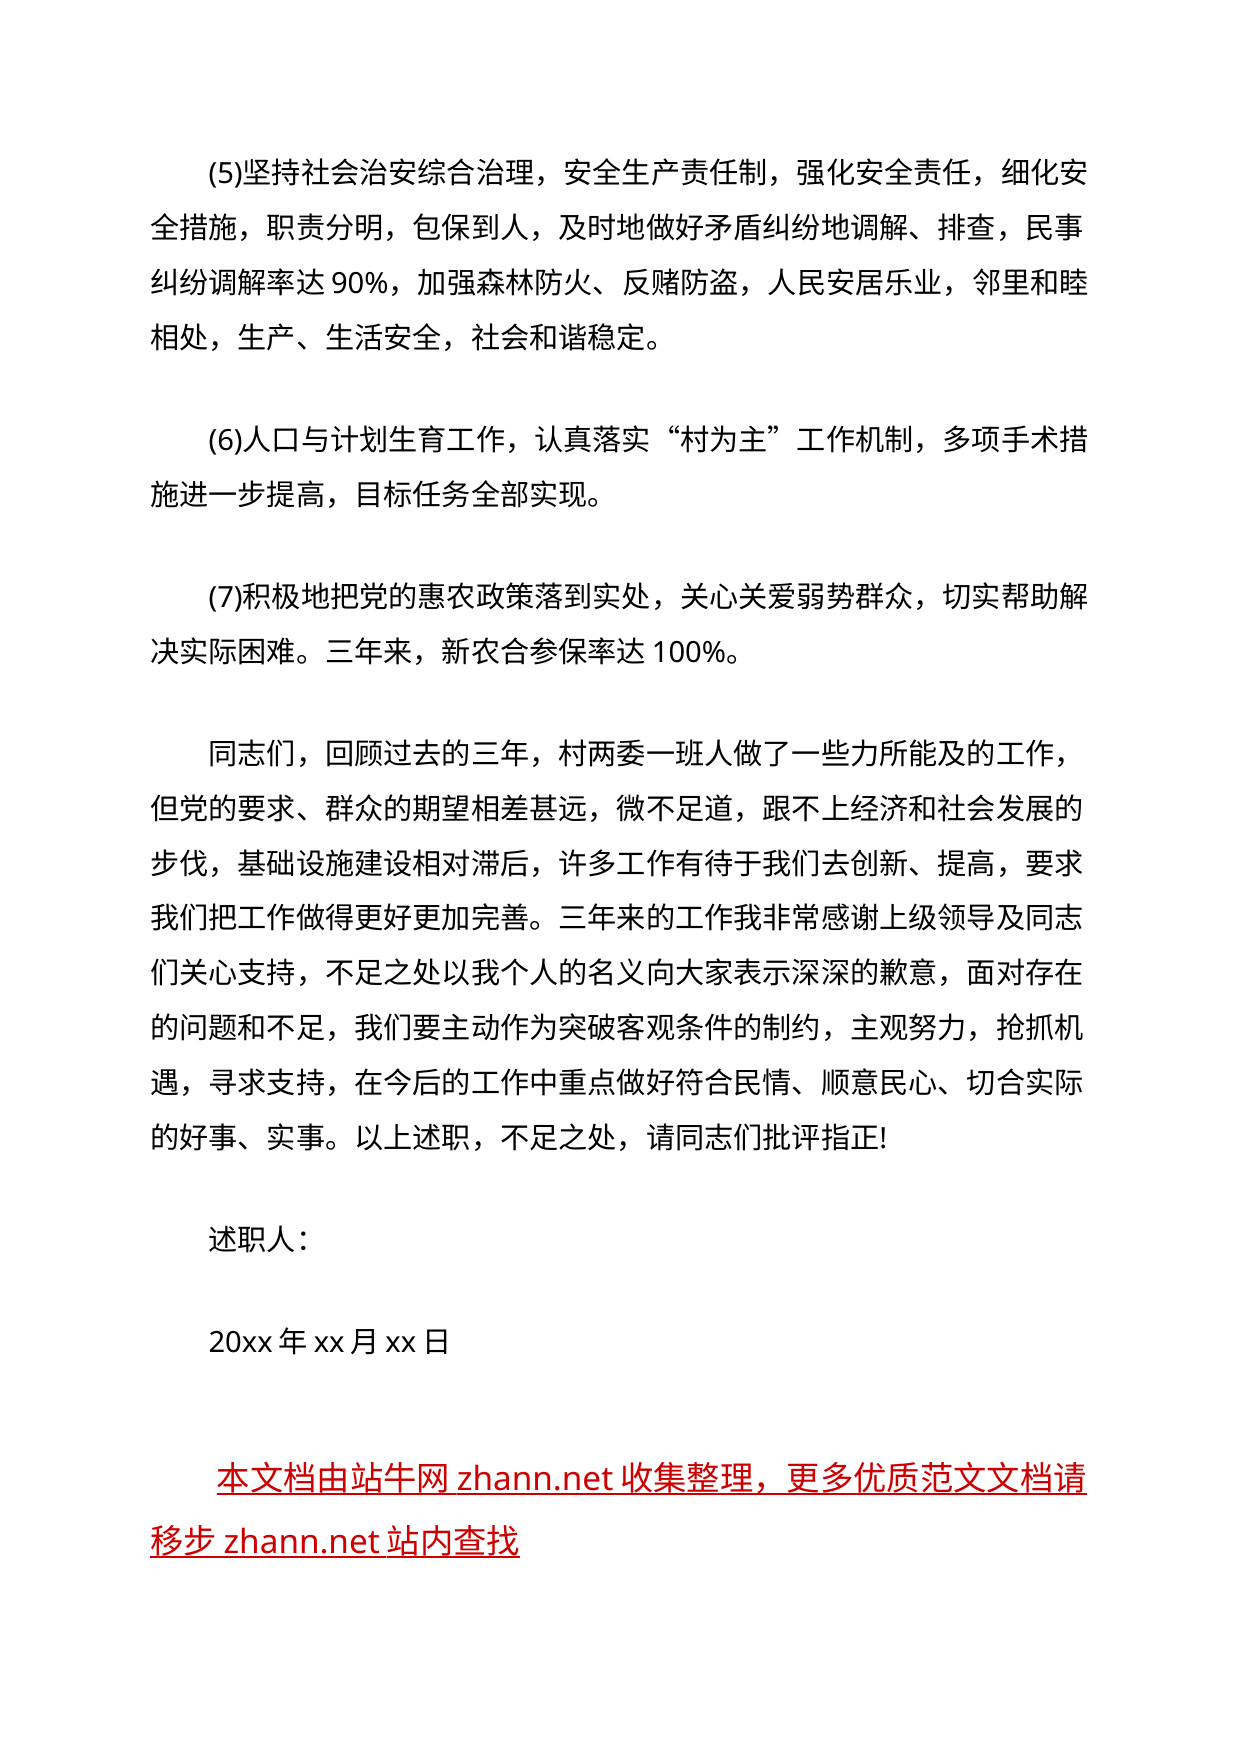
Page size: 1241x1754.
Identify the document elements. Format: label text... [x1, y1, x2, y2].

text 本文档由站牛网zhann.net收集整理，更多优质范文文档请移步zhann.net站内查找 [150, 1452, 1090, 1563]
text (6)人口与计划生育工作，认真落实“村为主”工作机制，多项手术措施进一步提高，目标任务全部实现。 [150, 417, 1090, 514]
text (5)坚持社会治安综合治理，安全生产责任制，强化安全责任，细化安全措施，职责分明，包保到人，及时地做好矛盾纠纷地调解、排查，民事纠纷调解率达90%，加强森林防火、反赌防盗，人民安居乐业，邻里和睦相处，生产、生活安全，社会和谐稳定。 [150, 150, 1090, 357]
text 述职人： [150, 1217, 1090, 1259]
text (7)积极地把党的惠农政策落到实处，关心关爱弱势群众，切实帮助解决实际困难。三年来，新农合参保率达100%。 [150, 573, 1090, 671]
text 20xx年xx月xx日 [150, 1318, 1090, 1361]
text 同志们，回顾过去的三年，村两委一班人做了一些力所能及的工作，但党的要求、群众的期望相差甚远，微不足道，跟不上经济和社会发展的步伐，基础设施建设相对滞后，许多工作有待于我们去创新、提高，要求我们把工作做得更好更加完善。三年来的工作我非常感谢上级领导及同志们关心支持，不足之处以我个人的名义向大家表示深深的歉意，面对存在的问题和不足，我们要主动作为突破客观条件的制约，主观努力，抢抓机遇，寻求支持，在今后的工作中重点做好符合民情、顺意民心、切合实际的好事、实事。以上述职，不足之处，请同志们批评指正! [150, 730, 1090, 1157]
